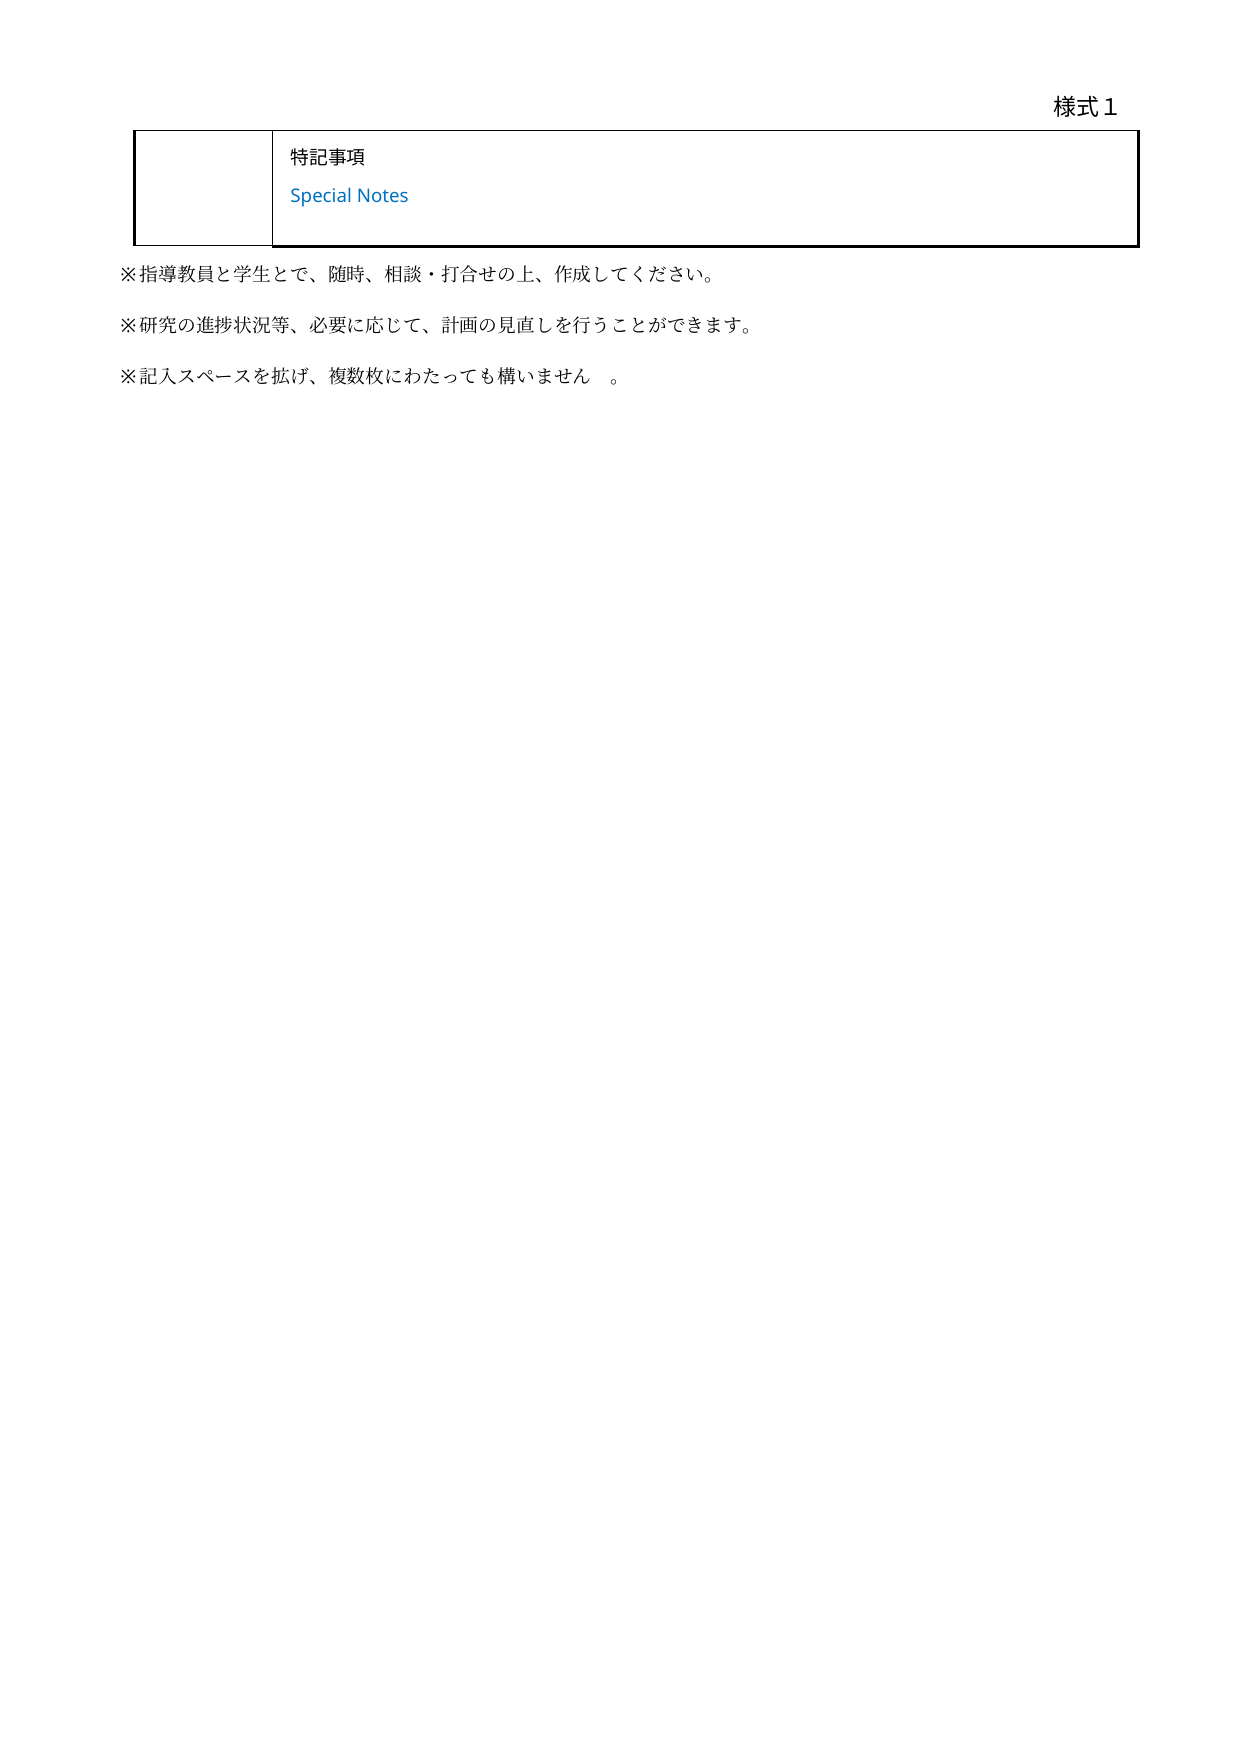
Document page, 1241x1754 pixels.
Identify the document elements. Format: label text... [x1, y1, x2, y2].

text ※指導教員と学生とで、随時、相談・打合せの上、作成してください。 [120, 248, 1120, 299]
table_cell 特記事項 Special Notes [273, 131, 1137, 244]
text ※研究の進捗状況等、必要に応じて、計画の見直しを行うことができます。 [120, 299, 1120, 350]
text ※記入スペースを拡げ、複数枚にわたっても構いません。 [120, 350, 1120, 401]
